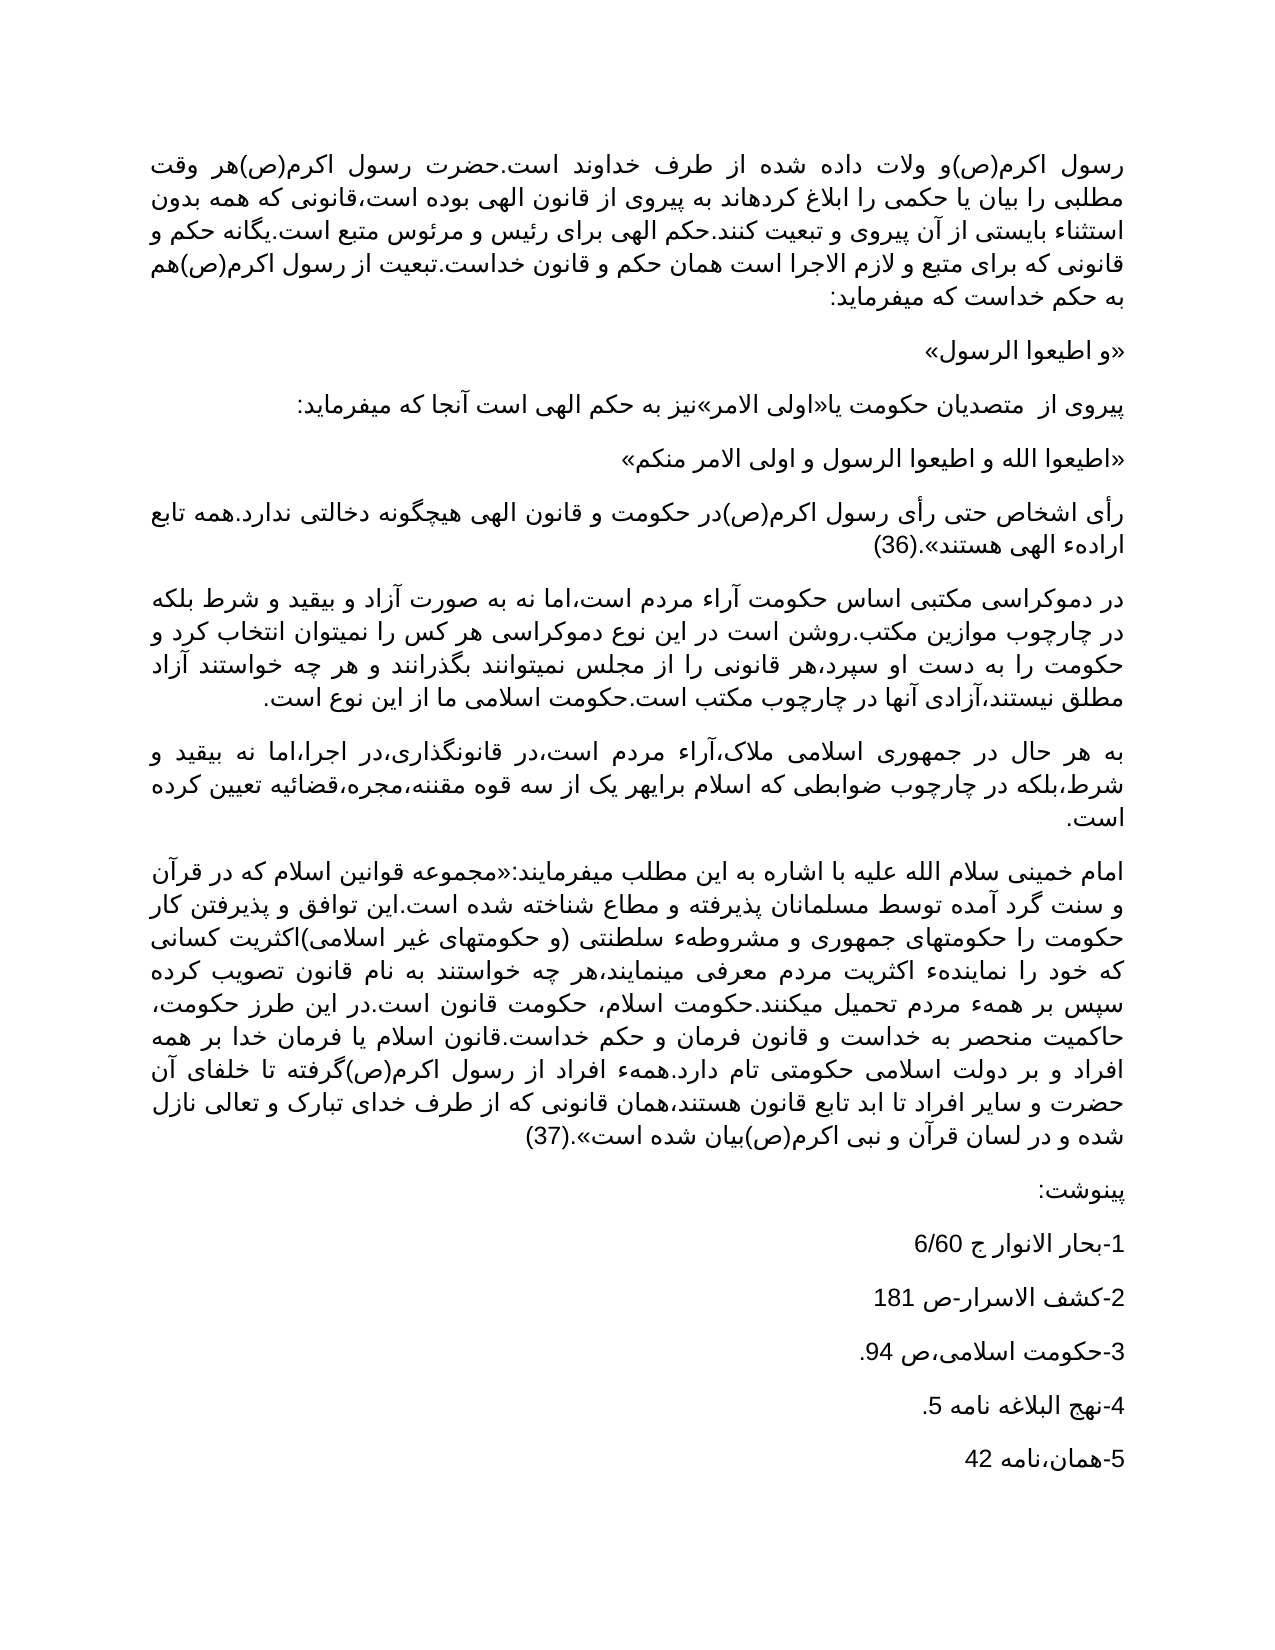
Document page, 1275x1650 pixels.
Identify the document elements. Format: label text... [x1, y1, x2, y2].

text 3-حکومت اسلامی،ص 94. [150, 1337, 1125, 1366]
text 1-بحار الانوار ج 6/60 [150, 1229, 1125, 1258]
text پیروی از متصدیان حکومت یا«اولی الامر»نیز به حکم الهی‏ است آنجا که می‏فرماید: [150, 390, 1125, 418]
text 2-کشف الاسرار-ص 181 [150, 1283, 1125, 1312]
text رأی اشخاص حتی رأی رسول‏ اکرم(ص)در حکومت و قانون الهی هیچگونه‏ دخالتی ندارد.همه تابع ارادهء الهی هستند».(36) [150, 497, 1125, 559]
text در دموکراسی مکتبی اساس حکومت آراء مردم‏ است،اما نه به صورت آزاد و بی‏قید و شرط بلکه در چارچوب موازین مکتب.روشن است در این نوع‏ دموکراسی هر کس را نمی‏توان انتخاب کرد و حکومت را به دست او سپرد،هر قانونی را از مجلس نمی‏توانند بگذرانند و هر چه خواستند آزاد مطلق نیستند،آزادی آنها در چارچوب مکتب‏ است.حکومت اسلامی ما از این نوع است. [150, 584, 1125, 712]
text امام خمینی سلام الله علیه با اشاره به این مطلب‏ می‏فرمایند:«مجموعه قوانین اسلام که در قرآن و سنت گرد آمده توسط مسلمانان پذیرفته و مطاع‏ شناخته شده است.این توافق و پذیرفتن کار حکومت را حکومتهای جمهوری و مشروطهء سلطنتی‏ (و حکومتهای غیر اسلامی)اکثریت کسانی که‏ خود را نمایندهء اکثریت مردم معرفی می‏نمایند،هر چه خواستند به نام قانون تصویب کرده سپس بر همهء مردم تحمیل می‏کنند.حکومت اسلام، حکومت قانون است.در این طرز حکومت، حاکمیت منحصر به خداست و قانون فرمان و حکم‏ خداست.قانون اسلام یا فرمان خدا بر همه افراد و بر دولت اسلامی حکومتی تام دارد.همهء افراد از رسول اکرم(ص)گرفته تا خلفای آن حضرت و سایر افراد تا ابد تابع قانون هستند،همان قانونی که از طرف خدای تبارک و تعالی نازل شده و در لسان‏ قرآن و نبی اکرم(ص)بیان شده است».(37) [150, 857, 1125, 1150]
text «اطیعوا الله و اطیعوا الرسول‏ و اولی الامر منکم» [150, 444, 1125, 472]
text پی‏نوشت: [150, 1175, 1125, 1204]
text 4-نهج البلاغه نامه 5. [150, 1391, 1125, 1419]
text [150, 150, 1125, 311]
text به هر حال در جمهوری اسلامی ملاک،آراء مردم‏ است،در قانونگذاری،در اجرا،اما نه بی‏قید و شرط،بلکه در چارچوب ضوابطی که اسلام برای‏هر یک از سه قوه مقننه،مجره،قضائیه تعیین کرده‏ است. [150, 737, 1125, 832]
text 5-همان،نامه 42 [150, 1444, 1125, 1473]
text «و اطیعوا الرسول» [150, 336, 1125, 365]
